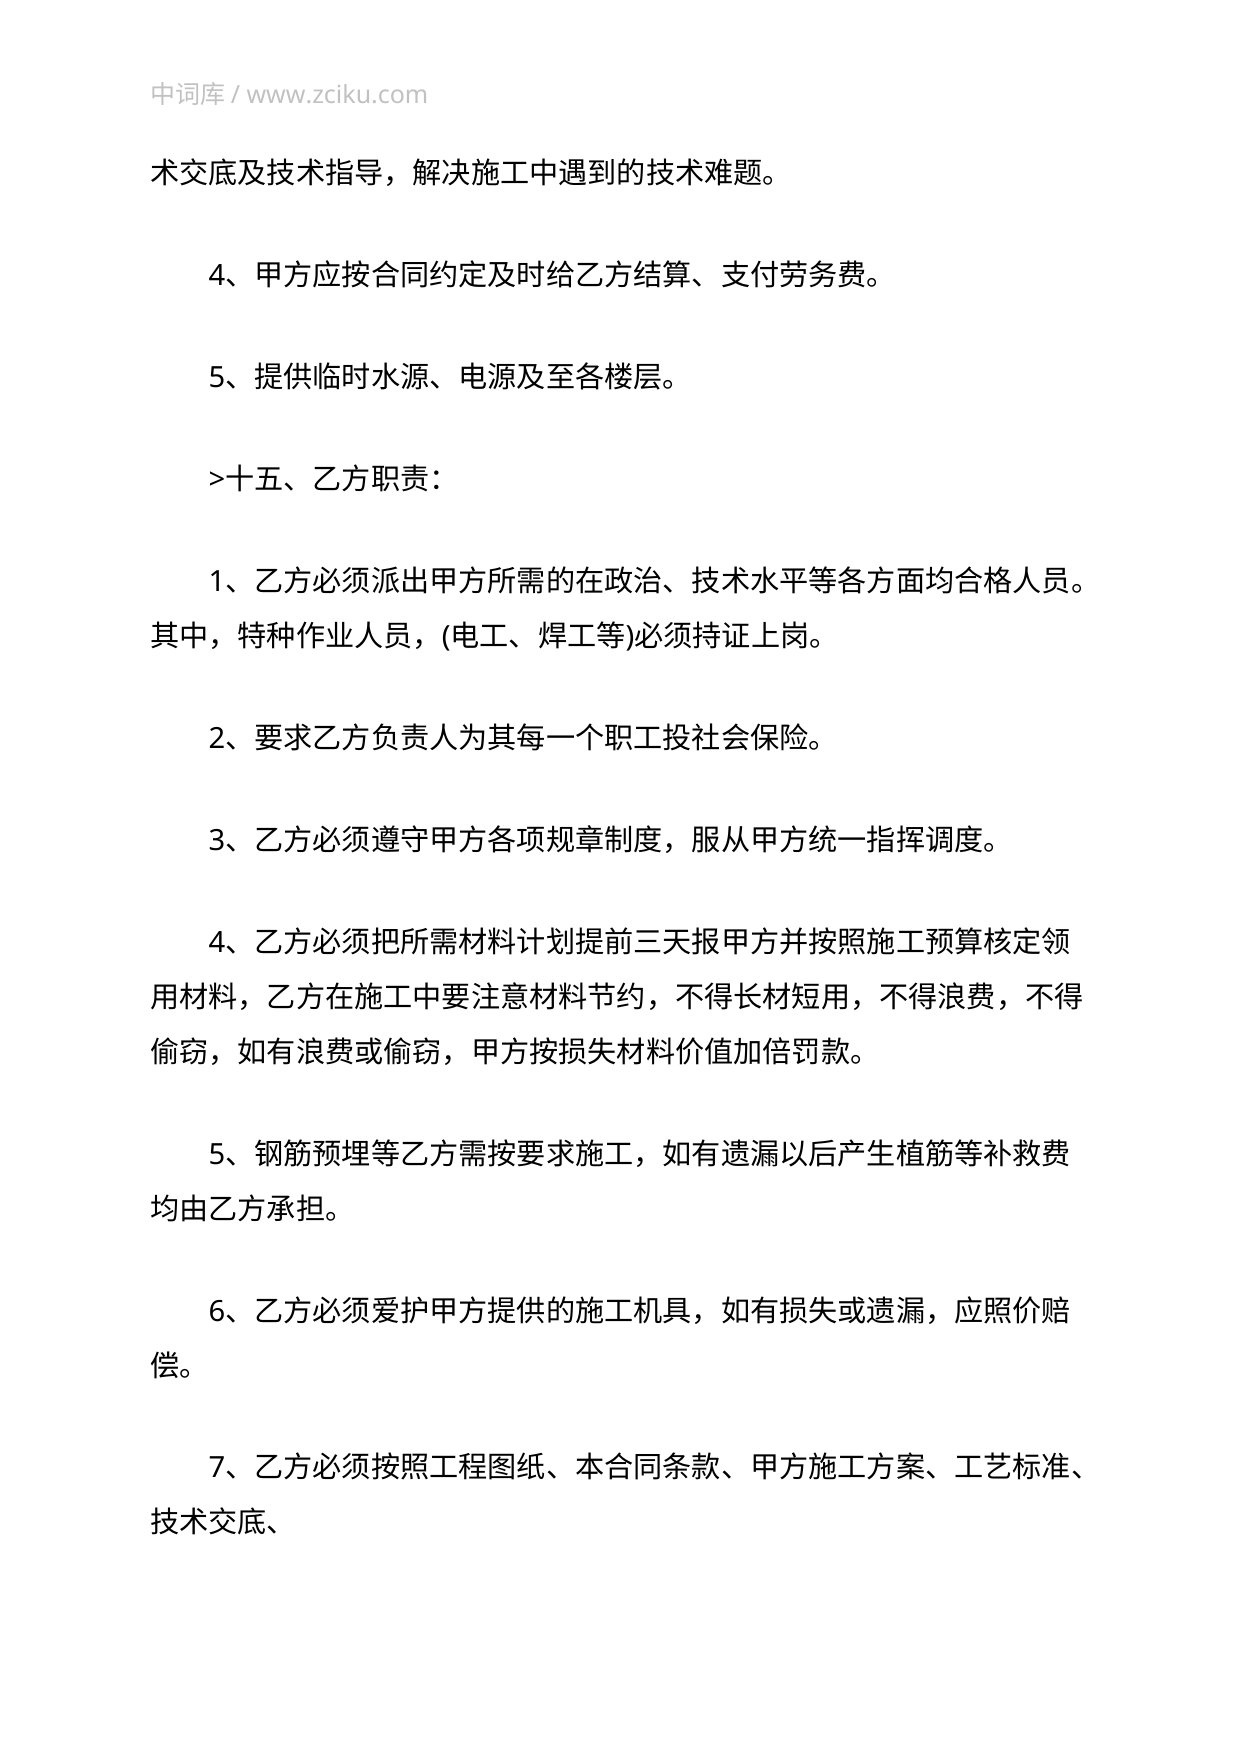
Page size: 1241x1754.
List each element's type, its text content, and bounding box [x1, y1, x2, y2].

text 3、乙方必须遵守甲方各项规章制度，服从甲方统一指挥调度。 [150, 817, 1090, 859]
text 5、钢筋预埋等乙方需按要求施工，如有遗漏以后产生植筋等补救费均由乙方承担。 [150, 1130, 1090, 1228]
text 4、乙方必须把所需材料计划提前三天报甲方并按照施工预算核定领用材料，乙方在施工中要注意材料节约，不得长材短用，不得浪费，不得偷窃，如有浪费或偷窃，甲方按损失材料价值加倍罚款。 [150, 919, 1090, 1071]
text 2、要求乙方负责人为其每一个职工投社会保险。 [150, 715, 1090, 757]
text 6、乙方必须爱护甲方提供的施工机具，如有损失或遗漏，应照价赔偿。 [150, 1287, 1090, 1384]
text >十五、乙方职责： [150, 456, 1090, 498]
text 4、甲方应按合同约定及时给乙方结算、支付劳务费。 [150, 252, 1090, 294]
text 5、提供临时水源、电源及至各楼层。 [150, 354, 1090, 396]
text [150, 150, 1090, 192]
text 7、乙方必须按照工程图纸、本合同条款、甲方施工方案、工艺标准、技术交底、 [150, 1444, 1090, 1541]
text 1、乙方必须派出甲方所需的在政治、技术水平等各方面均合格人员。其中，特种作业人员，(电工、焊工等)必须持证上岗。 [150, 558, 1090, 655]
